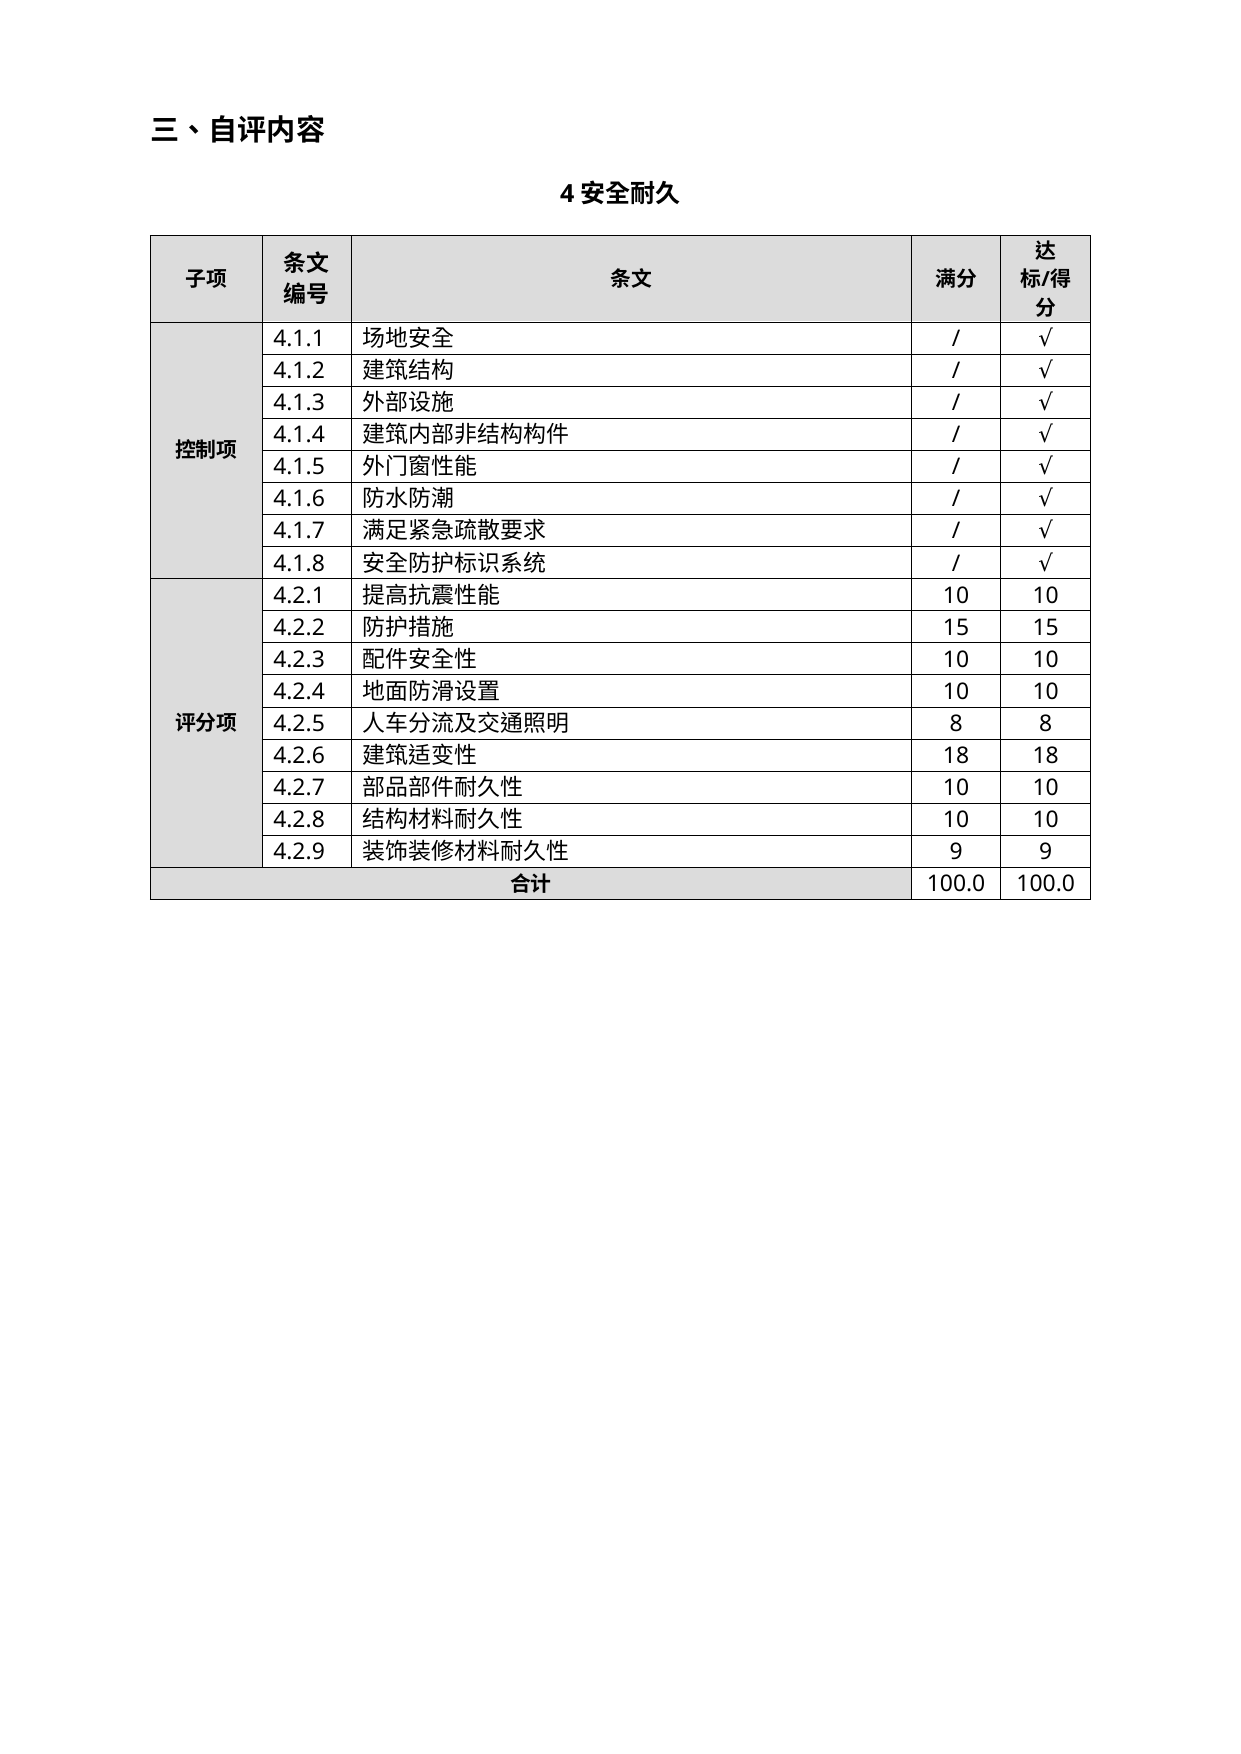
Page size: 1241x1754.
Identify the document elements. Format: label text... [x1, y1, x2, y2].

table_cell 4.1.8 [263, 547, 351, 578]
table_cell 防水防潮 [352, 483, 911, 514]
table_cell 安全防护标识系统 [352, 547, 911, 578]
table_cell / [912, 387, 1000, 418]
table_cell 9 [1001, 836, 1090, 867]
table_cell 18 [1001, 740, 1090, 771]
text 4 安全耐久 [150, 175, 1090, 209]
table_cell 外门窗性能 [352, 451, 911, 482]
table_cell / [912, 451, 1000, 482]
table_cell 人车分流及交通照明 [352, 708, 911, 738]
table_cell 8 [1001, 708, 1090, 738]
table_cell 控制项 [151, 323, 262, 578]
table_cell 满足紧急疏散要求 [352, 515, 911, 546]
table_cell 10 [912, 643, 1000, 674]
table_cell 4.2.1 [263, 579, 351, 610]
table_cell 10 [912, 804, 1000, 835]
table_cell 100.0 [912, 868, 1000, 899]
table_cell 结构材料耐久性 [352, 804, 911, 835]
table_cell 10 [912, 579, 1000, 610]
table_cell 4.2.6 [263, 740, 351, 771]
table_cell / [912, 355, 1000, 386]
table_cell 4.1.2 [263, 355, 351, 386]
table_cell 4.2.9 [263, 836, 351, 867]
table_cell / [912, 547, 1000, 578]
table_cell 4.2.7 [263, 772, 351, 803]
table_cell 15 [912, 611, 1000, 642]
table_cell 10 [1001, 772, 1090, 803]
table_cell 建筑适变性 [352, 740, 911, 771]
table_cell 4.2.3 [263, 643, 351, 674]
table_cell 8 [912, 708, 1000, 738]
table_cell 4.2.2 [263, 611, 351, 642]
table_cell 场地安全 [352, 323, 911, 353]
table_cell / [912, 483, 1000, 514]
table_cell 4.2.5 [263, 708, 351, 738]
table_cell 10 [1001, 643, 1090, 674]
table_cell 10 [912, 772, 1000, 803]
table_cell √ [1001, 323, 1090, 353]
table_cell 4.1.1 [263, 323, 351, 353]
table_cell 100.0 [1001, 868, 1090, 899]
table_cell / [912, 419, 1000, 450]
table_cell 地面防滑设置 [352, 675, 911, 706]
table_header 子项 [151, 236, 262, 321]
table_header 条文 [352, 236, 911, 321]
table_cell 评分项 [151, 579, 262, 867]
table_cell / [912, 515, 1000, 546]
table_cell 10 [1001, 675, 1090, 706]
table_cell 建筑结构 [352, 355, 911, 386]
table_cell 4.2.8 [263, 804, 351, 835]
table_cell 10 [1001, 579, 1090, 610]
table_cell 部品部件耐久性 [352, 772, 911, 803]
table_cell √ [1001, 547, 1090, 578]
table_cell √ [1001, 483, 1090, 514]
table_cell 4.1.3 [263, 387, 351, 418]
table_header 满分 [912, 236, 1000, 321]
table_cell 4.1.6 [263, 483, 351, 514]
table_cell 15 [1001, 611, 1090, 642]
table_cell 提高抗震性能 [352, 579, 911, 610]
table_cell 装饰装修材料耐久性 [352, 836, 911, 867]
table_cell 4.1.7 [263, 515, 351, 546]
table_cell / [912, 323, 1000, 353]
table_cell √ [1001, 419, 1090, 450]
table_cell 4.1.5 [263, 451, 351, 482]
table_cell 10 [1001, 804, 1090, 835]
table_cell 配件安全性 [352, 643, 911, 674]
table_cell 4.1.4 [263, 419, 351, 450]
table_cell 18 [912, 740, 1000, 771]
table_header 达标/得分 [1001, 236, 1090, 321]
table_cell √ [1001, 387, 1090, 418]
table_header 条文编号 [263, 236, 351, 321]
table_cell √ [1001, 451, 1090, 482]
table_cell √ [1001, 355, 1090, 386]
table_cell 建筑内部非结构构件 [352, 419, 911, 450]
table_cell 防护措施 [352, 611, 911, 642]
table_cell 4.2.4 [263, 675, 351, 706]
table_cell 9 [912, 836, 1000, 867]
table_cell 合计 [151, 868, 911, 899]
table_cell √ [1001, 515, 1090, 546]
table_cell 10 [912, 675, 1000, 706]
table_cell 外部设施 [352, 387, 911, 418]
text 三、自评内容 [150, 109, 1090, 148]
